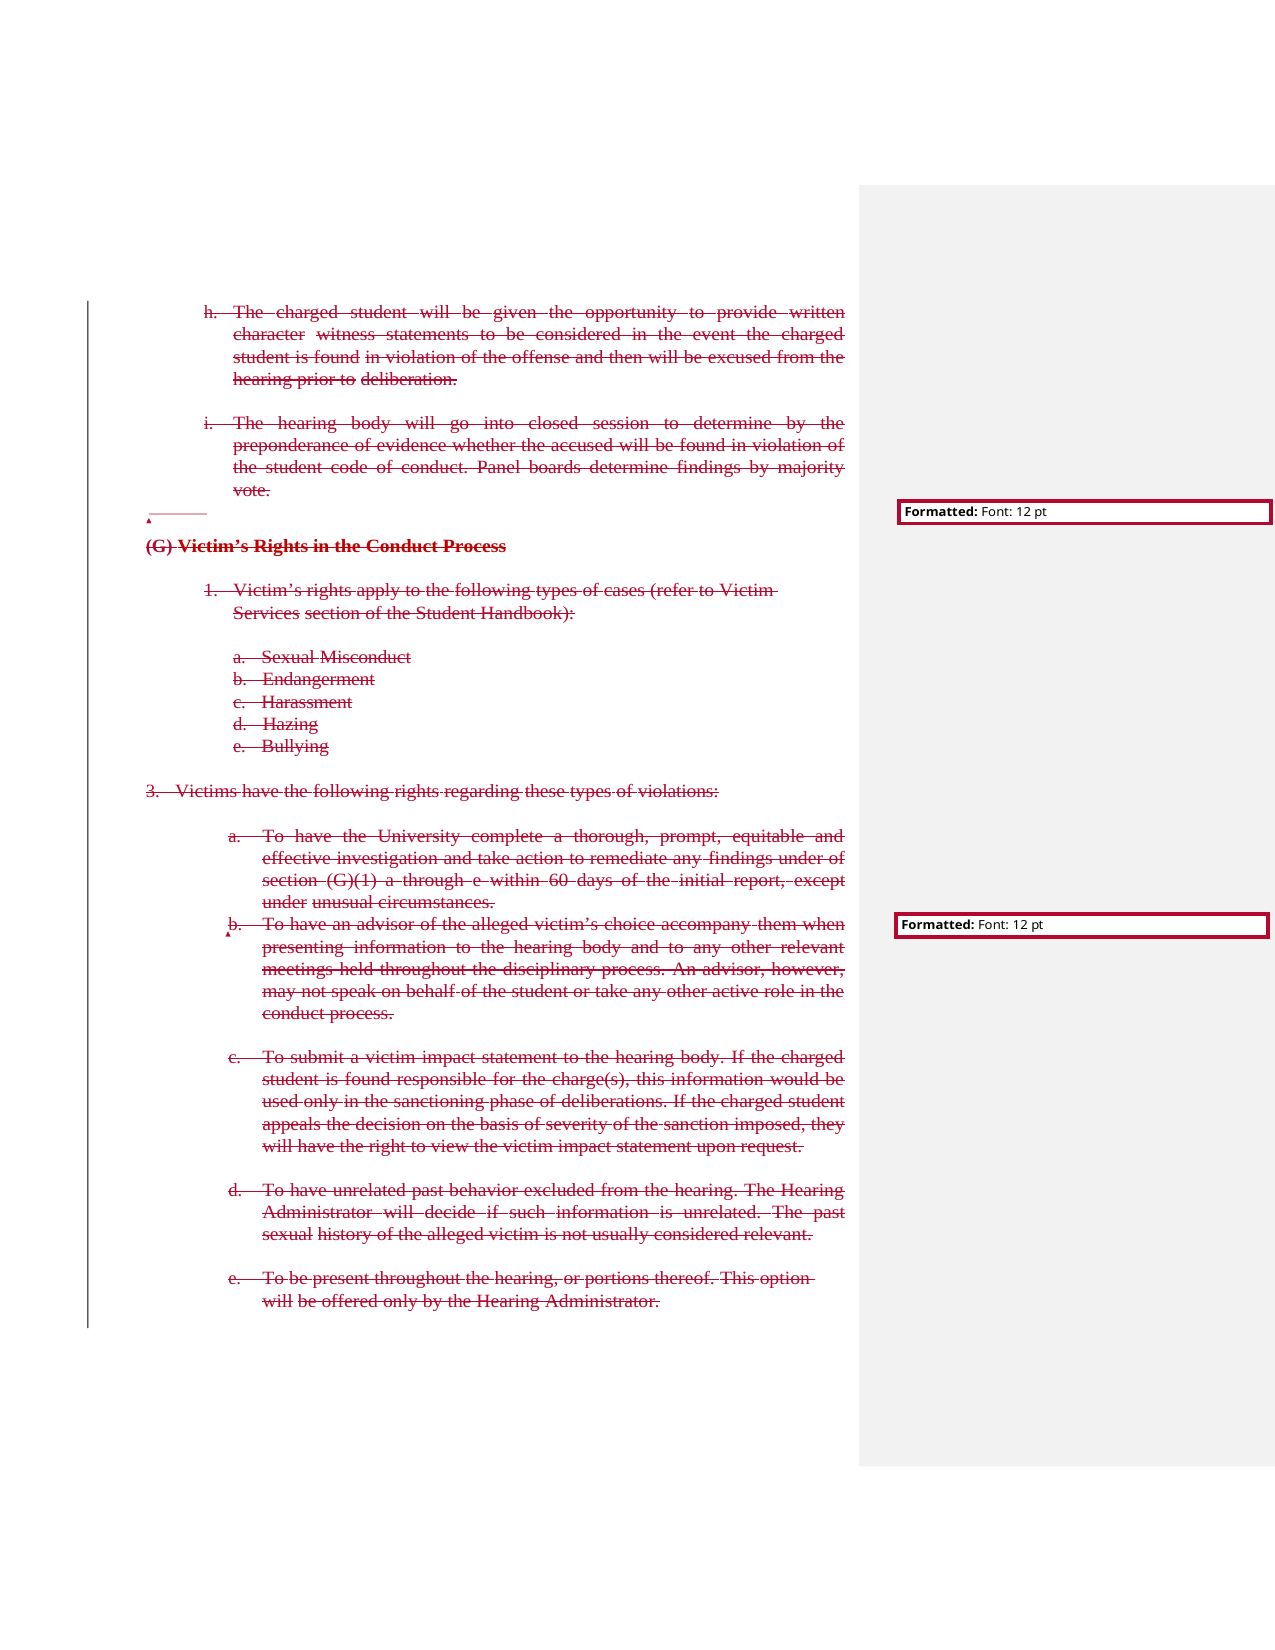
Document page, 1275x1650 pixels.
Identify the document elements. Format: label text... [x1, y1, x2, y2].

list To submit a victim impact statement to the hearing body. If the charged student is found responsible for the charge(s), this information would be used only in the sanctioning phase of deliberations. If the charged student appeals the decision on the basis of severity of the sanction imposed, they will have the right to view the victim impact statement upon request. [228, 1059, 845, 1156]
list Victims have the following rights regarding these types of violations: [146, 780, 1275, 801]
list Sexual Misconduct [233, 646, 1275, 667]
list To have the University complete a thorough, prompt, equitable and effective investigation and take action to remediate any findings under of section (G)(1) a through e within 60 days of the initial report, except under unusual circumstances. [228, 837, 845, 913]
list The charged student will be given the opportunity to provide written character witness statements to be considered in the event the charged student is found in violation of the offense and then will be excused from the hearing prior to deliberation. [204, 301, 845, 389]
subtitle Victim’s Rights in the Conduct Process [146, 535, 1275, 557]
list The hearing body will go into closed session to determine by the preponderance of evidence whether the accused will be found in violation of the student code of conduct. Panel boards determine findings by majority vote. [204, 425, 845, 500]
list To be present throughout the hearing, or portions thereof. This option will be offered only by the Hearing Administrator. [228, 1267, 845, 1311]
list Victim’s rights apply to the following types of cases (refer to Victim Services section of the Student Handbook): [204, 579, 845, 623]
list To have an advisor of the alleged victim’s choice accompany them when presenting information to the hearing body and to any other relevant meetings held throughout the disciplinary process. An advisor, however, may not speak on behalf of the student or take any other active role in the conduct process. [228, 926, 845, 1024]
list Harassment [233, 691, 1275, 712]
list Hazing [233, 713, 1275, 734]
list To have unrelated past behavior excluded from the hearing. The Hearing Administrator will decide if such information is unrelated. The past sexual history of the alleged victim is not usually considered relevant. [228, 1192, 845, 1244]
list Bullying [233, 735, 1275, 757]
list Endangerment [233, 668, 1275, 690]
